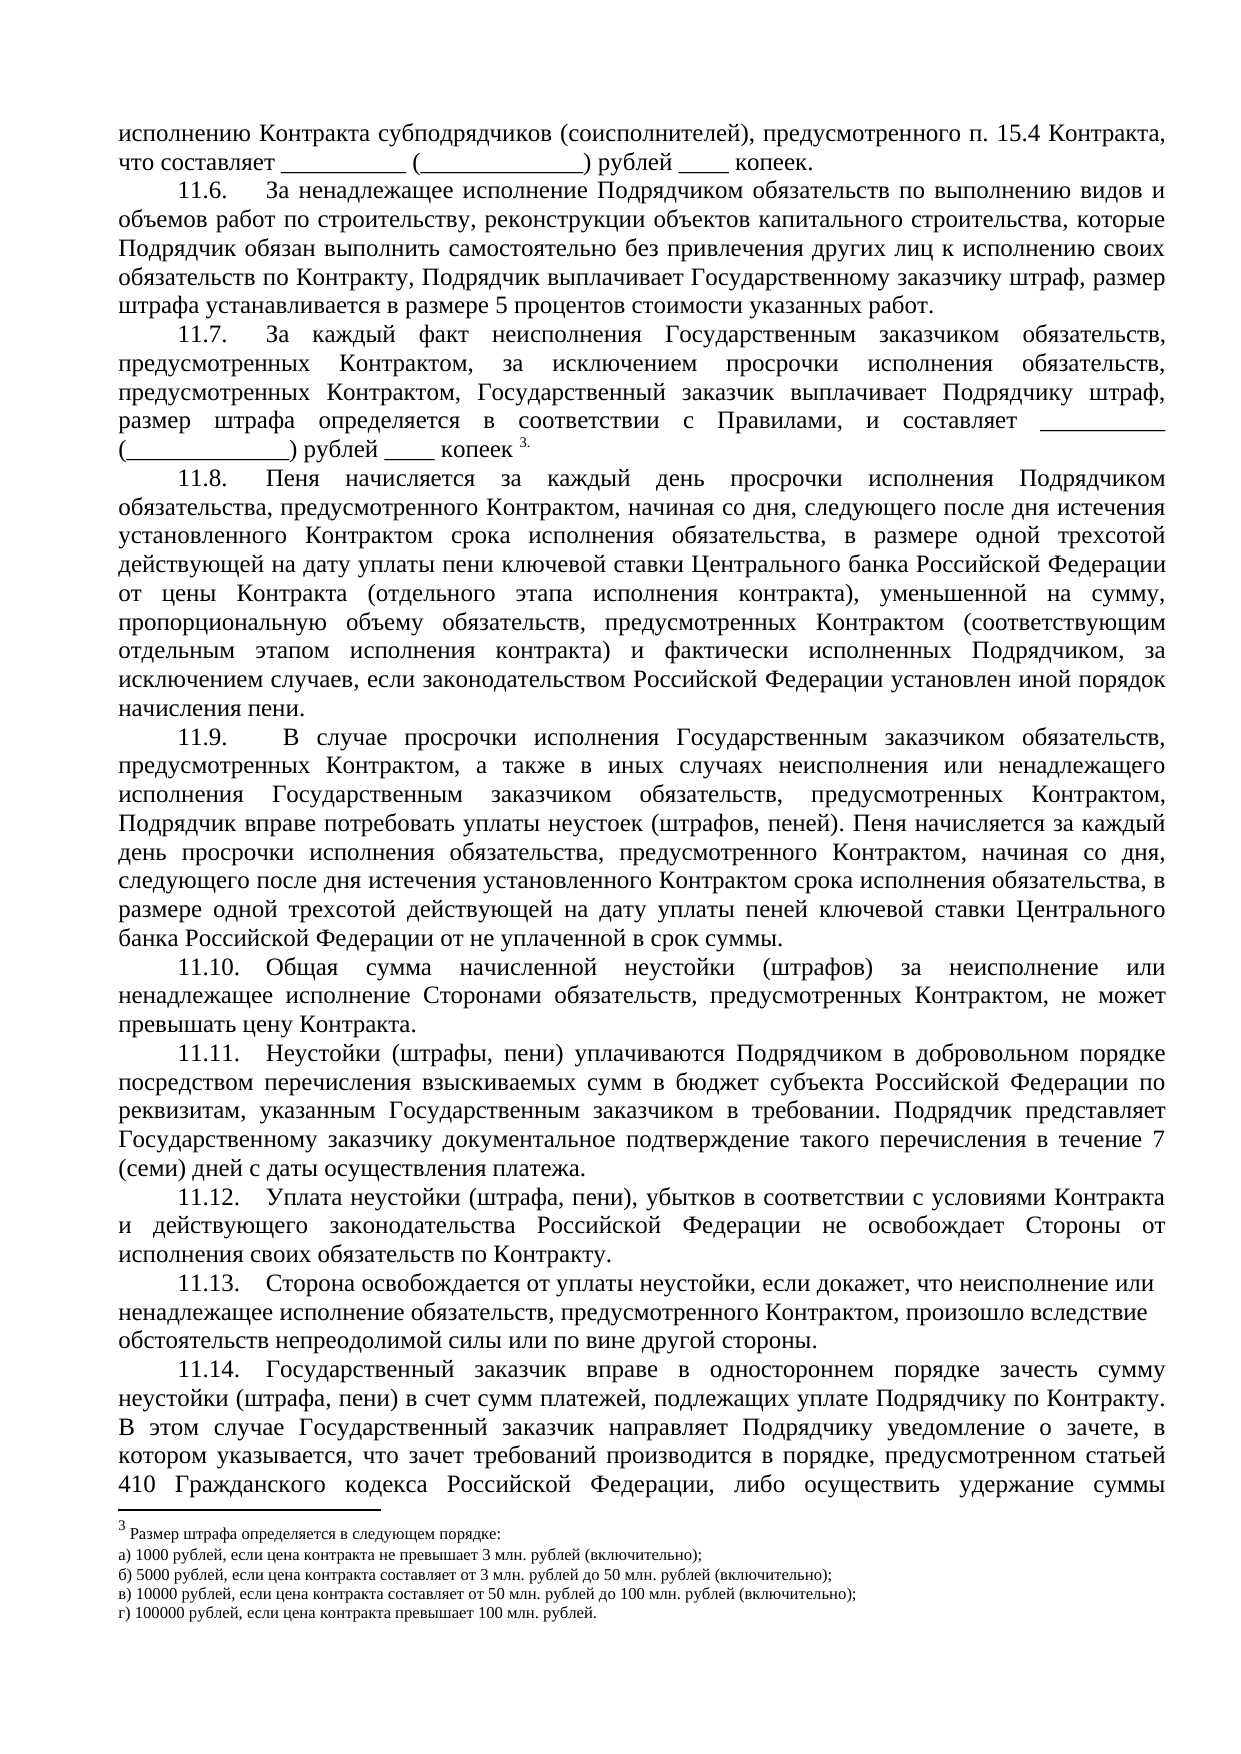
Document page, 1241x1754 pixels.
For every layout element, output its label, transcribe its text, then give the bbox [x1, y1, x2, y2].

list Неустойки (штрафы, пени) уплачиваются Подрядчиком в добровольном порядке посредством перечисления взыскиваемых сумм в бюджет субъекта Российской Федерации по реквизитам, указанным Государственным заказчиком в требовании. Подрядчик представляет Государственному заказчику документальное подтверждение такого перечисления в течение 7 (семи) дней с даты осуществления платежа. [118, 1038, 1167, 1182]
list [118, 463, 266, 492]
list Пеня начисляется за каждый день просрочки исполнения Подрядчиком обязательства, предусмотренного Контрактом, начиная со дня, следующего после дня истечения установленного Контрактом срока исполнения обязательства, в размере одной трехсотой действующей на дату уплаты пени ключевой ставки Центрального банка Российской Федерации от цены Контракта (отдельного этапа исполнения контракта), уменьшенной на сумму, пропорциональную объему обязательств, предусмотренных Контрактом (соответствующим отдельным этапом исполнения контракта) и фактически исполненных Подрядчиком, за исключением случаев, если законодательством Российской Федерации установлен иной порядок начисления пени. [118, 549, 1167, 722]
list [118, 118, 1167, 176]
list Общая сумма начисленной неустойки (штрафов) за неисполнение или ненадлежащее исполнение Сторонами обязательств, предусмотренных Контрактом, не может превышать цену Контракта. [118, 952, 1167, 1038]
list За каждый факт неисполнения Государственным заказчиком обязательств, предусмотренных Контрактом, за исключением просрочки исполнения обязательств, предусмотренных Контрактом, Государственный заказчик выплачивает Подрядчику штраф, размер штрафа определяется в соответствии с Правилами, и составляет __________ (_____________) рублей ____ копеек . [118, 319, 1167, 463]
list Сторона освобождается от уплаты неустойки, если докажет, что неисполнение или ненадлежащее исполнение обязательств, предусмотренного Контрактом, произошло вследствие обстоятельств непреодолимой силы или по вине другой стороны. [118, 1268, 1167, 1354]
list За ненадлежащее исполнение Подрядчиком обязательств по выполнению видов и объемов работ по строительству, реконструкции объектов капитального строительства, которые Подрядчик обязан выполнить самостоятельно без привлечения других лиц к исполнению своих обязательств по Контракту, Подрядчик выплачивает Государственному заказчику штраф, размер штрафа устанавливается в размере 5 процентов стоимости указанных работ. [118, 176, 1167, 319]
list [118, 1354, 1167, 1498]
list В случае просрочки исполнения Государственным заказчиком обязательств, предусмотренных Контрактом, а также в иных случаях неисполнения или ненадлежащего исполнения Государственным заказчиком обязательств, предусмотренных Контрактом, Подрядчик вправе потребовать уплаты неустоек (штрафов, пеней). Пеня начисляется за каждый день просрочки исполнения обязательства, предусмотренного Контрактом, начиная со дня, следующего после дня истечения установленного Контрактом срока исполнения обязательства, в размере одной трехсотой действующей на дату уплаты пеней ключевой ставки Центрального банка Российской Федерации от не уплаченной в срок суммы. [118, 722, 1167, 952]
list Уплата неустойки (штрафа, пени), убытков в соответствии с условиями Контракта и действующего законодательства Российской Федерации не освобождает Стороны от исполнения своих обязательств по Контракту. [118, 1182, 1167, 1268]
